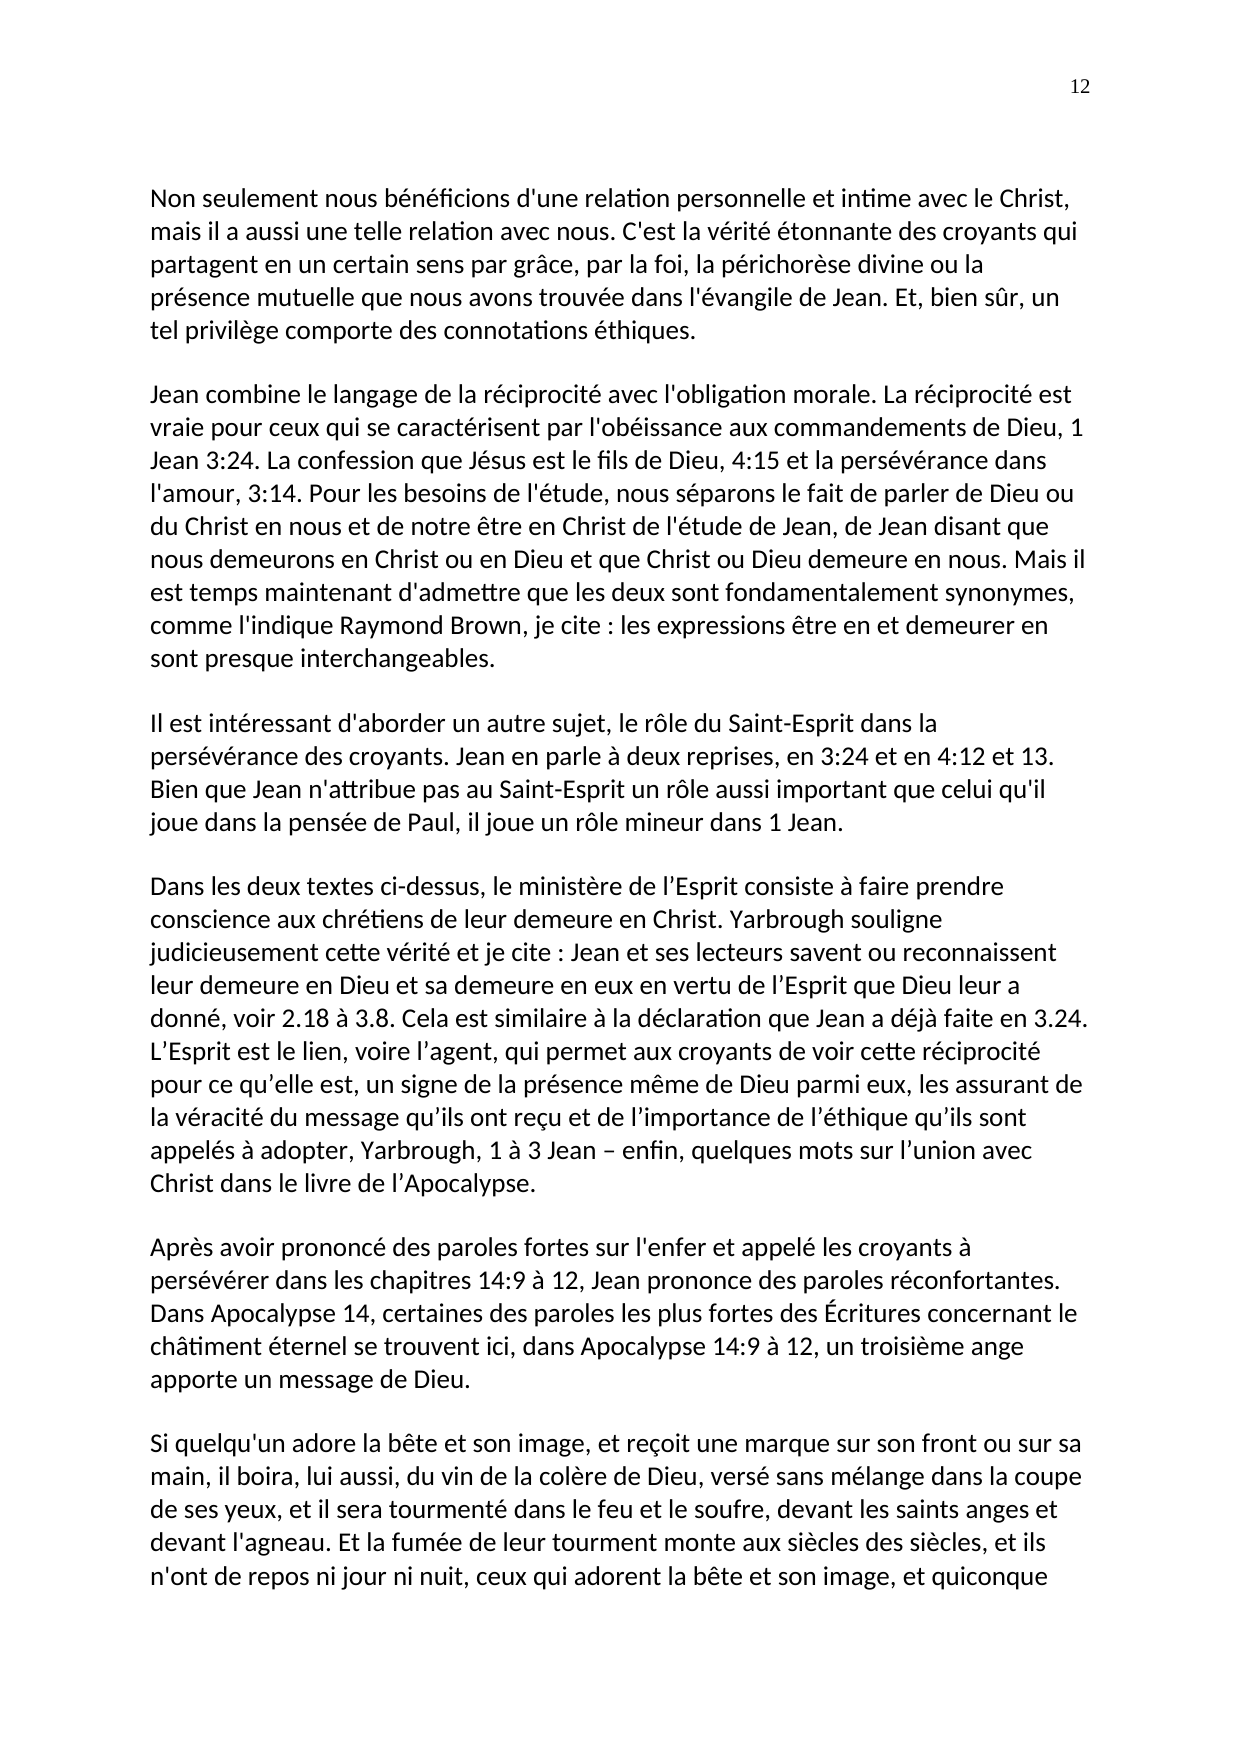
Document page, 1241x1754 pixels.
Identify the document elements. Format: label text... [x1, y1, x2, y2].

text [150, 1427, 1090, 1592]
text Dans les deux textes ci-dessus, le ministère de l’Esprit consiste à faire prendre conscience aux chrétiens de leur demeure en Christ. Yarbrough souligne judicieusement cette vérité et je cite : Jean et ses lecteurs savent ou reconnaissent leur demeure en Dieu et sa demeure en eux en vertu de l’Esprit que Dieu leur a donné, voir 2.18 à 3.8. Cela est similaire à la déclaration que Jean a déjà faite en 3.24. L’Esprit est le lien, voire l’agent, qui permet aux croyants de voir cette réciprocité pour ce qu’elle est, un signe de la présence même de Dieu parmi eux, les assurant de la véracité du message qu’ils ont reçu et de l’importance de l’éthique qu’ils sont appelés à adopter, Yarbrough, 1 à 3 Jean – enfin, quelques mots sur l’union avec Christ dans le livre de l’Apocalypse. [150, 869, 1090, 1199]
text Après avoir prononcé des paroles fortes sur l'enfer et appelé les croyants à persévérer dans les chapitres 14:9 à 12, Jean prononce des paroles réconfortantes. Dans Apocalypse 14, certaines des paroles les plus fortes des Écritures concernant le châtiment éternel se trouvent ici, dans Apocalypse 14:9 à 12, un troisième ange apporte un message de Dieu. [150, 1230, 1090, 1395]
text Non seulement nous bénéficions d'une relation personnelle et intime avec le Christ, mais il a aussi une telle relation avec nous. C'est la vérité étonnante des croyants qui partagent en un certain sens par grâce, par la foi, la périchorèse divine ou la présence mutuelle que nous avons trouvée dans l'évangile de Jean. Et, bien sûr, un tel privilège comporte des connotations éthiques. [150, 181, 1090, 346]
text Il est intéressant d'aborder un autre sujet, le rôle du Saint-Esprit dans la persévérance des croyants. Jean en parle à deux reprises, en 3:24 et en 4:12 et 13. Bien que Jean n'attribue pas au Saint-Esprit un rôle aussi important que celui qu'il joue dans la pensée de Paul, il joue un rôle mineur dans 1 Jean. [150, 706, 1090, 838]
text Jean combine le langage de la réciprocité avec l'obligation morale. La réciprocité est vraie pour ceux qui se caractérisent par l'obéissance aux commandements de Dieu, 1 Jean 3:24. La confession que Jésus est le fils de Dieu, 4:15 et la persévérance dans l'amour, 3:14. Pour les besoins de l'étude, nous séparons le fait de parler de Dieu ou du Christ en nous et de notre être en Christ de l'étude de Jean, de Jean disant que nous demeurons en Christ ou en Dieu et que Christ ou Dieu demeure en nous. Mais il est temps maintenant d'admettre que les deux sont fondamentalement synonymes, comme l'indique Raymond Brown, je cite : les expressions être en et demeurer en sont presque interchangeables. [150, 377, 1090, 674]
